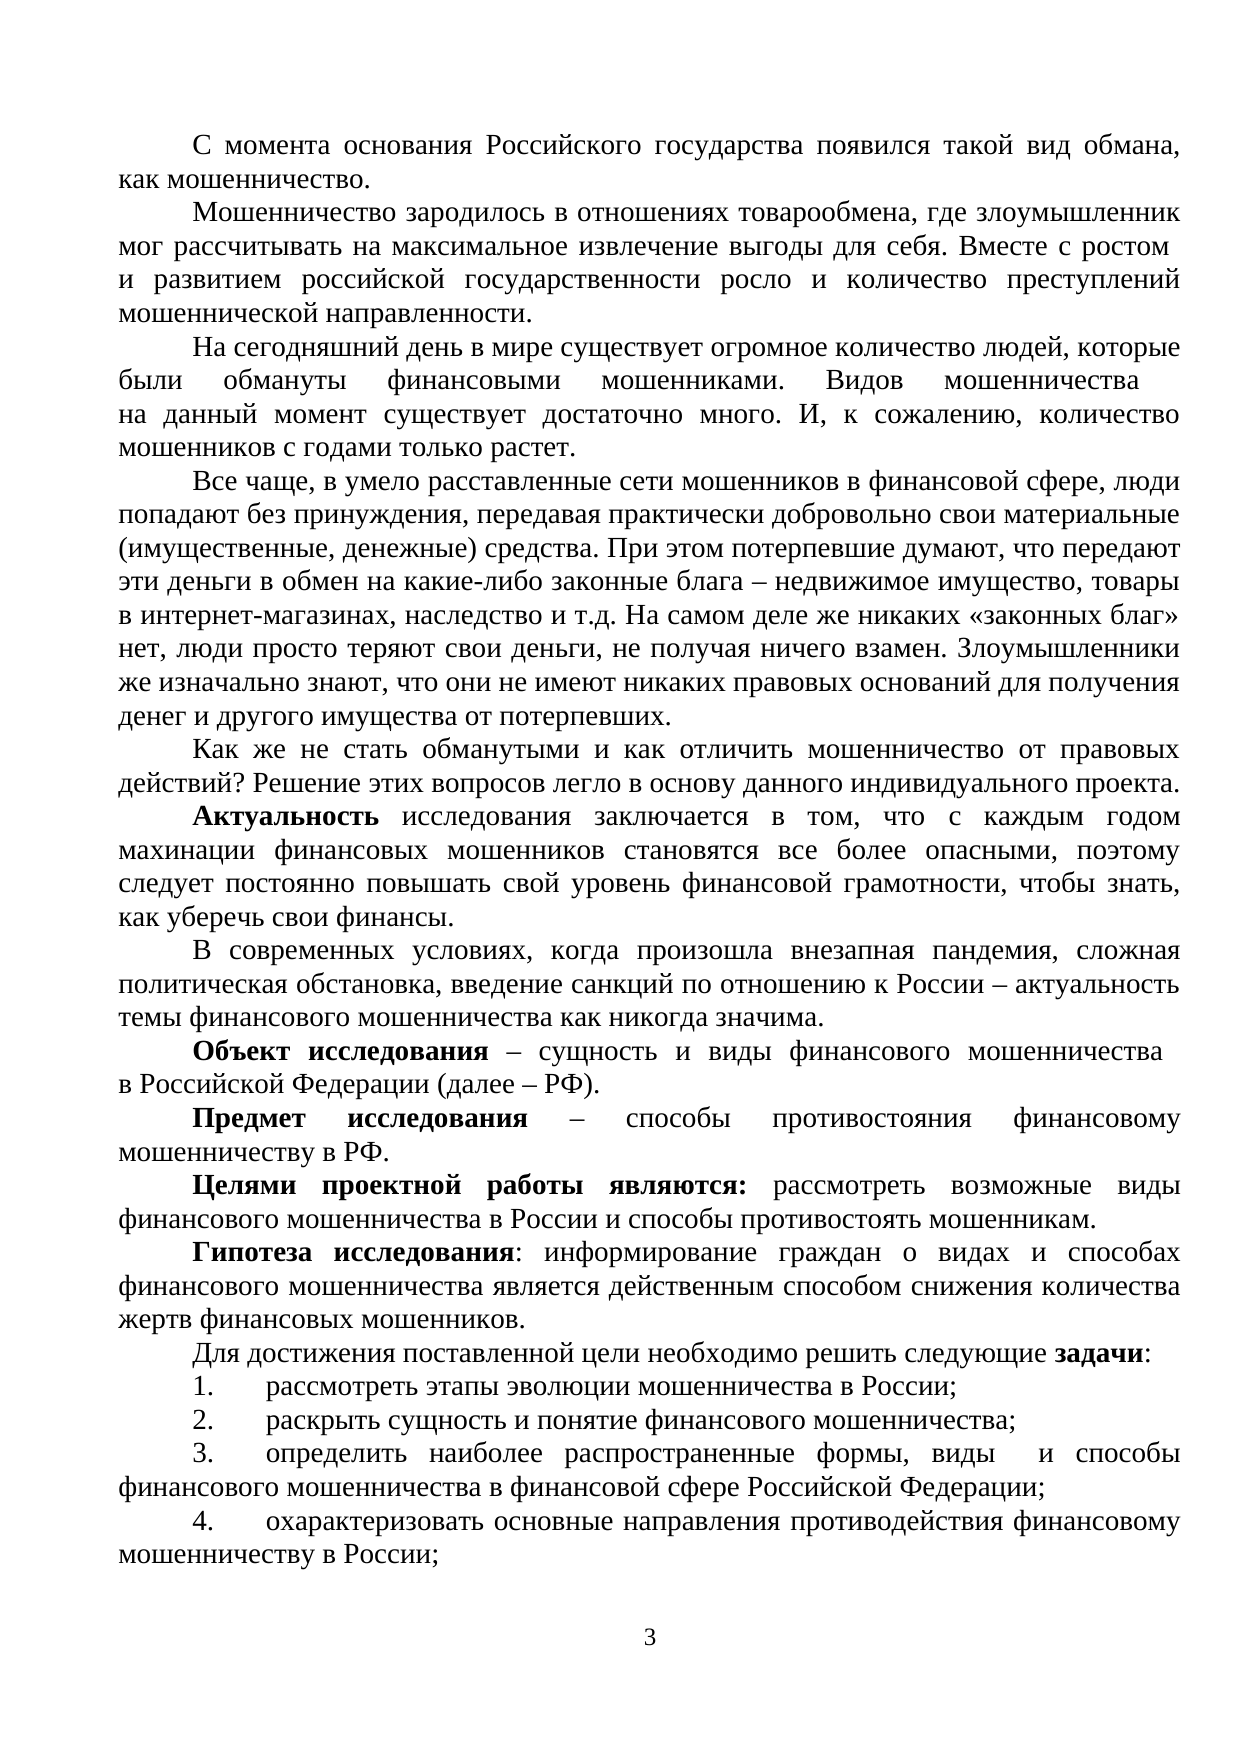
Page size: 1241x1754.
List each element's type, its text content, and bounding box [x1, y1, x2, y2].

text Как же не стать обманутыми и как отличить мошенничество от правовых действий? Решение этих вопросов легло в основу данного индивидуального проекта. [118, 731, 1181, 798]
text Актуальность исследования заключается в том, что с каждым годом махинации финансовых мошенников становятся все более опасными, поэтому следует постоянно повышать свой уровень финансовой грамотности, чтобы знать, как уберечь свои финансы. [118, 798, 1181, 932]
text В современных условиях, когда произошла внезапная пандемия, сложная политическая обстановка, введение санкций по отношению к России – актуальность темы финансового мошенничества как никогда значима. [118, 932, 1181, 1033]
text Гипотеза исследования: информирование граждан о видах и способах финансового мошенничества является действенным способом снижения количества жертв финансовых мошенников. [118, 1234, 1181, 1335]
text Объект исследования – сущность и виды финансового мошенничества в Российской Федерации (далее – РФ). [118, 1033, 1181, 1100]
list рассмотреть этапы эволюции мошенничества в России; [118, 1368, 1181, 1402]
text Мошенничество зародилось в отношениях товарообмена, где злоумышленник мог рассчитывать на максимальное извлечение выгоды для себя. Вместе с ростом и развитием российской государственности росло и количество преступлений мошеннической направленности. [118, 194, 1181, 329]
text Все чаще, в умело расставленные сети мошенников в финансовой сфере, люди попадают без принуждения, передавая практически добровольно свои материальные (имущественные, денежные) средства. При этом потерпевшие думают, что передают эти деньги в обмен на какие-либо законные блага – недвижимое имущество, товары в интернет-магазинах, наследство и т.д. На самом деле же никаких «законных благ» нет, люди просто теряют свои деньги, не получая ничего взамен. Злоумышленники же изначально знают, что они не имеют никаких правовых оснований для получения денег и другого имущества от потерпевших. [118, 463, 1181, 731]
text Предмет исследования – способы противостояния финансовому мошенничеству в РФ. [118, 1100, 1181, 1167]
text На сегодняшний день в мире существует огромное количество людей, которые были обмануты финансовыми мошенниками. Видов мошенничества на данный момент существует достаточно много. И, к сожалению, количество мошенников с годами только растет. [118, 329, 1181, 463]
list раскрыть сущность и понятие финансового мошенничества; [118, 1402, 1181, 1436]
list охарактеризовать основные направления противодействия финансовому мошенничеству в России; [118, 1503, 1181, 1570]
text С момента основания Российского государства появился такой вид обмана, как мошенничество. [118, 127, 1181, 194]
list определить наиболее распространенные формы, виды и способы финансового мошенничества в финансовой сфере Российской Федерации; [118, 1436, 1181, 1503]
text Целями проектной работы являются: рассмотреть возможные виды финансового мошенничества в России и способы противостоять мошенникам. [118, 1167, 1181, 1234]
text Для достижения поставленной цели необходимо решить следующие задачи: [118, 1335, 1181, 1368]
